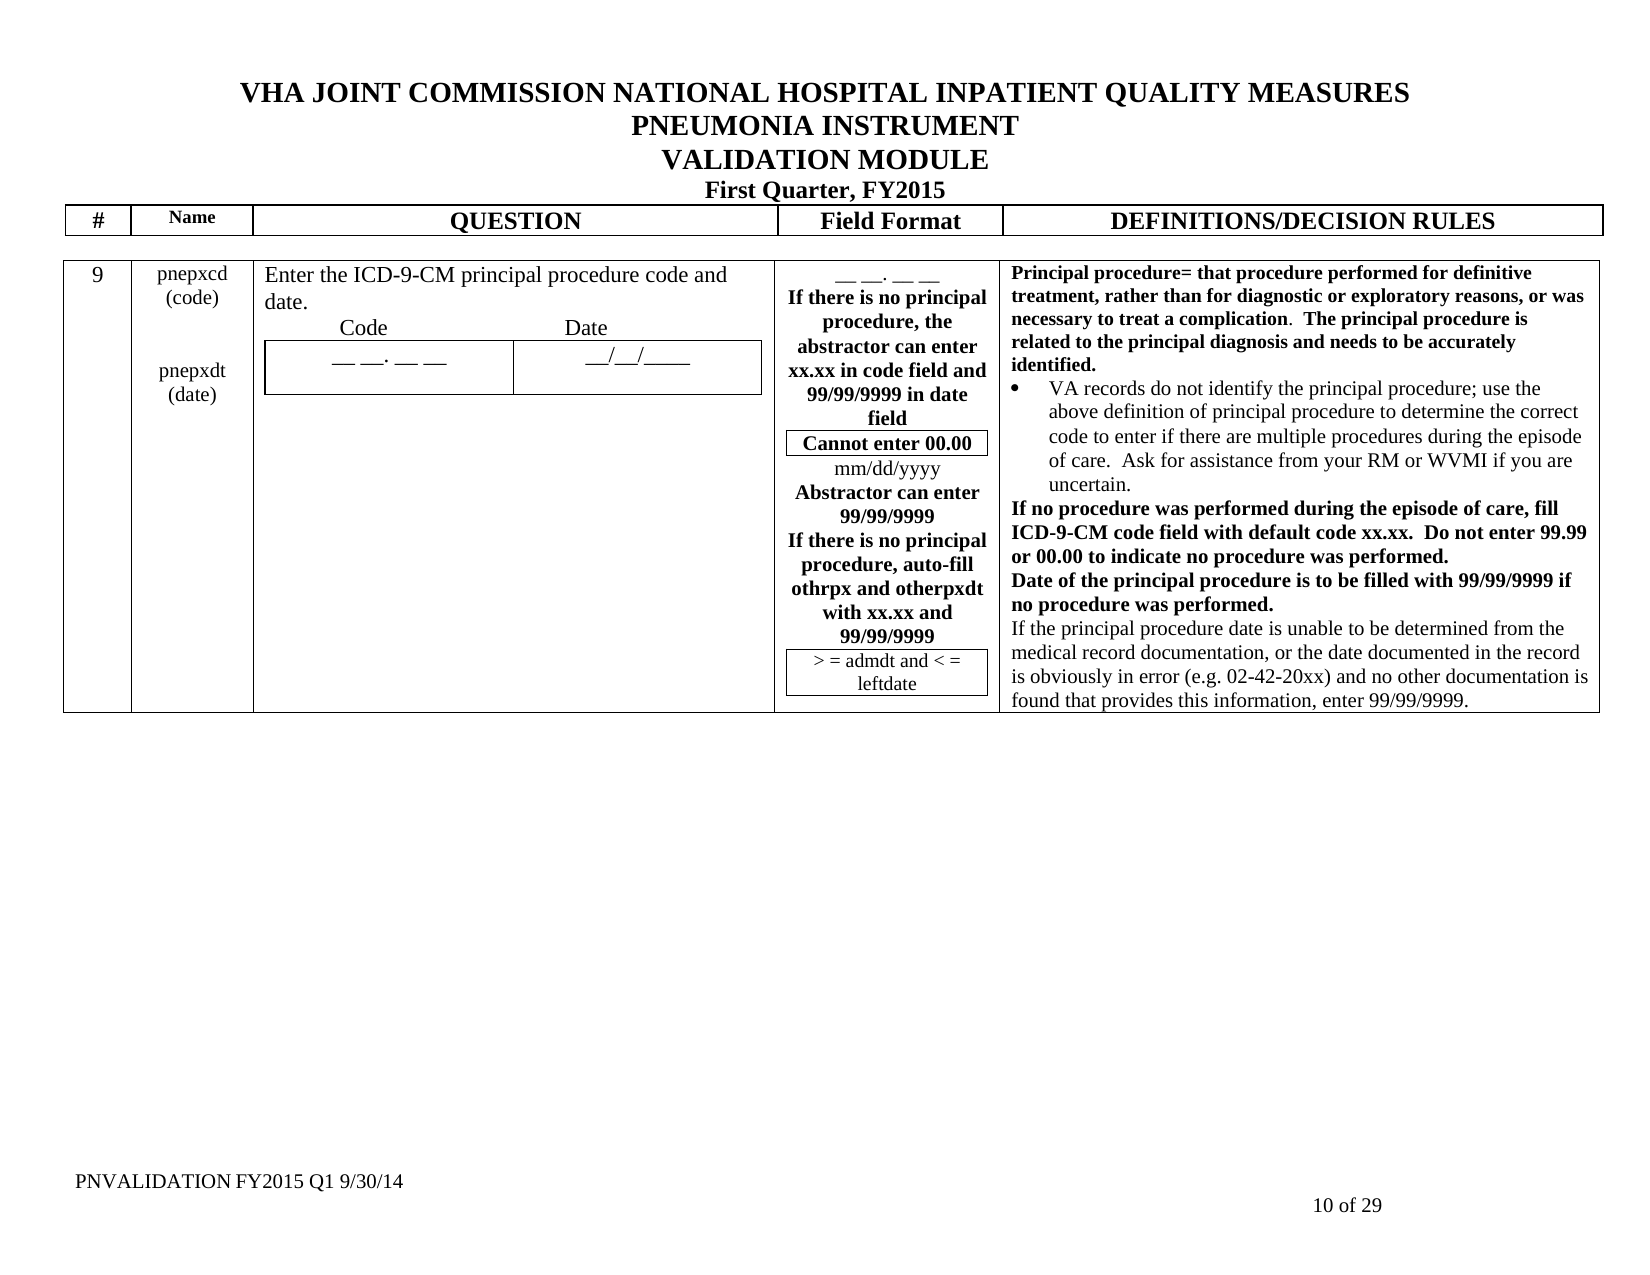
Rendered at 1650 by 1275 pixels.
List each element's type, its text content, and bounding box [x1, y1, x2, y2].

table_header Principal procedure= that procedure performed for definitive treatment, rather than for diagnostic or exploratory reasons, or was necessary to treat a complication. The principal procedure is related to the principal diagnosis and needs to be accurately identified. VA records do not identify the principal procedure; use the above definition of principal procedure to determine the correct code to enter if there are multiple procedures during the episode of care. Ask for assistance from your RM or WVMI if you are uncertain. If no procedure was performed during the episode of care, fill ICD-9-CM code field with default code xx.xx. Do not enter 99.99 or 00.00 to indicate no procedure was performed. Date of the principal procedure is to be filled with 99/99/9999 if no procedure was performed. If the principal procedure date is unable to be determined from the medical record documentation, or the date documented in the record is obviously in error (e.g. 02-42-20xx) and no other documentation is found that provides this information, enter 99/99/9999. [1000, 261, 1599, 712]
table_header pnepxcd (code) pnepxdt (date) [132, 261, 253, 712]
table_header __ __. __ __ If there is no principal procedure, the abstractor can enter xx.xx in code field and 99/99/9999 in date field mm/dd/yyyy Abstractor can enter 99/99/9999 If there is no principal procedure, auto-fill othrpx and otherpxdt with xx.xx and 99/99/9999 [775, 261, 999, 712]
table_header 9 [64, 261, 131, 712]
table_header Enter the ICD-9-CM principal procedure code and date. Code Date [254, 261, 774, 712]
